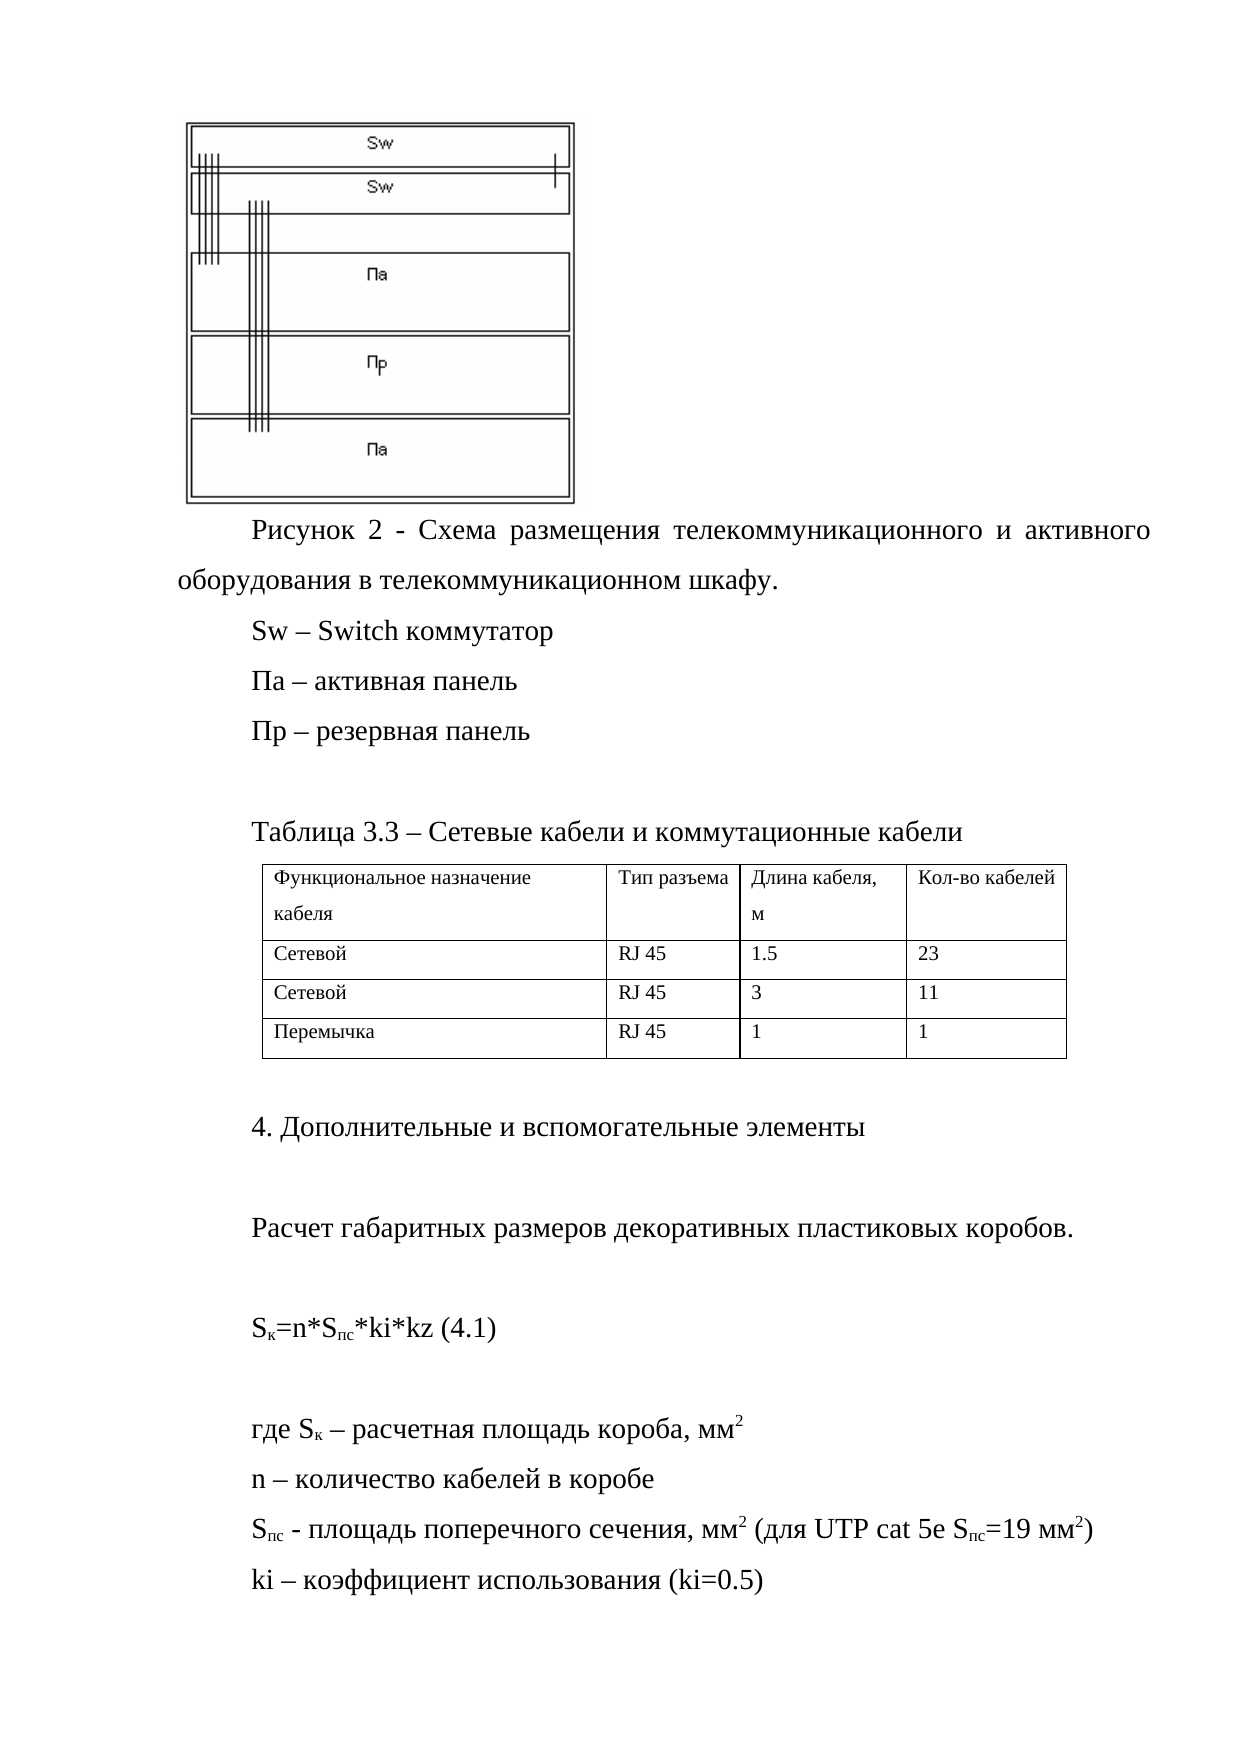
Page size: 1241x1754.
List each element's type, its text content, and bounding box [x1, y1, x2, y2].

text Па – активная панель [177, 663, 1152, 696]
table_cell 1.5 [741, 941, 906, 979]
text Sпс - площадь поперечного сечения, мм2 (для UTP cat 5e Sпс=19 мм2) [177, 1512, 1152, 1545]
text Рисунок 2 - Схема размещения телекоммуникационного и активного оборудования в телекоммуникационном шкафу. [177, 512, 1152, 596]
table_cell 1 [741, 1019, 906, 1058]
table_cell 11 [907, 980, 1066, 1018]
table_header Тип разъема [607, 865, 739, 939]
table_cell RJ 45 [607, 980, 739, 1018]
table_header Функциональное назначение кабеля [263, 865, 606, 939]
text Sw – Switch коммутатор [177, 613, 1152, 646]
text Расчет габаритных размеров декоративных пластиковых коробов. [177, 1210, 1152, 1243]
table_cell 3 [741, 980, 906, 1018]
text Sк=n*Sпс*ki*kz (4.1) [177, 1310, 1152, 1344]
table_cell 1 [907, 1019, 1066, 1058]
text ki – коэффициент использования (ki=0.5) [177, 1562, 1152, 1595]
table_cell 23 [907, 941, 1066, 979]
table_cell RJ 45 [607, 941, 739, 979]
table_cell Сетевой [263, 980, 606, 1018]
table_cell RJ 45 [607, 1019, 739, 1058]
picture [177, 118, 586, 512]
table_header Кол-во кабелей [907, 865, 1066, 939]
text Пр – резервная панель [177, 713, 1152, 747]
table_header Длина кабеля, м [741, 865, 906, 939]
text Таблица 3.3 – Сетевые кабели и коммутационные кабели [177, 814, 1152, 847]
table_cell Сетевой [263, 941, 606, 979]
text 4. Дополнительные и вспомогательные элементы [177, 1109, 1152, 1143]
text где Sк – расчетная площадь короба, мм2 [177, 1411, 1152, 1444]
table_cell Перемычка [263, 1019, 606, 1058]
text n – количество кабелей в коробе [177, 1461, 1152, 1495]
